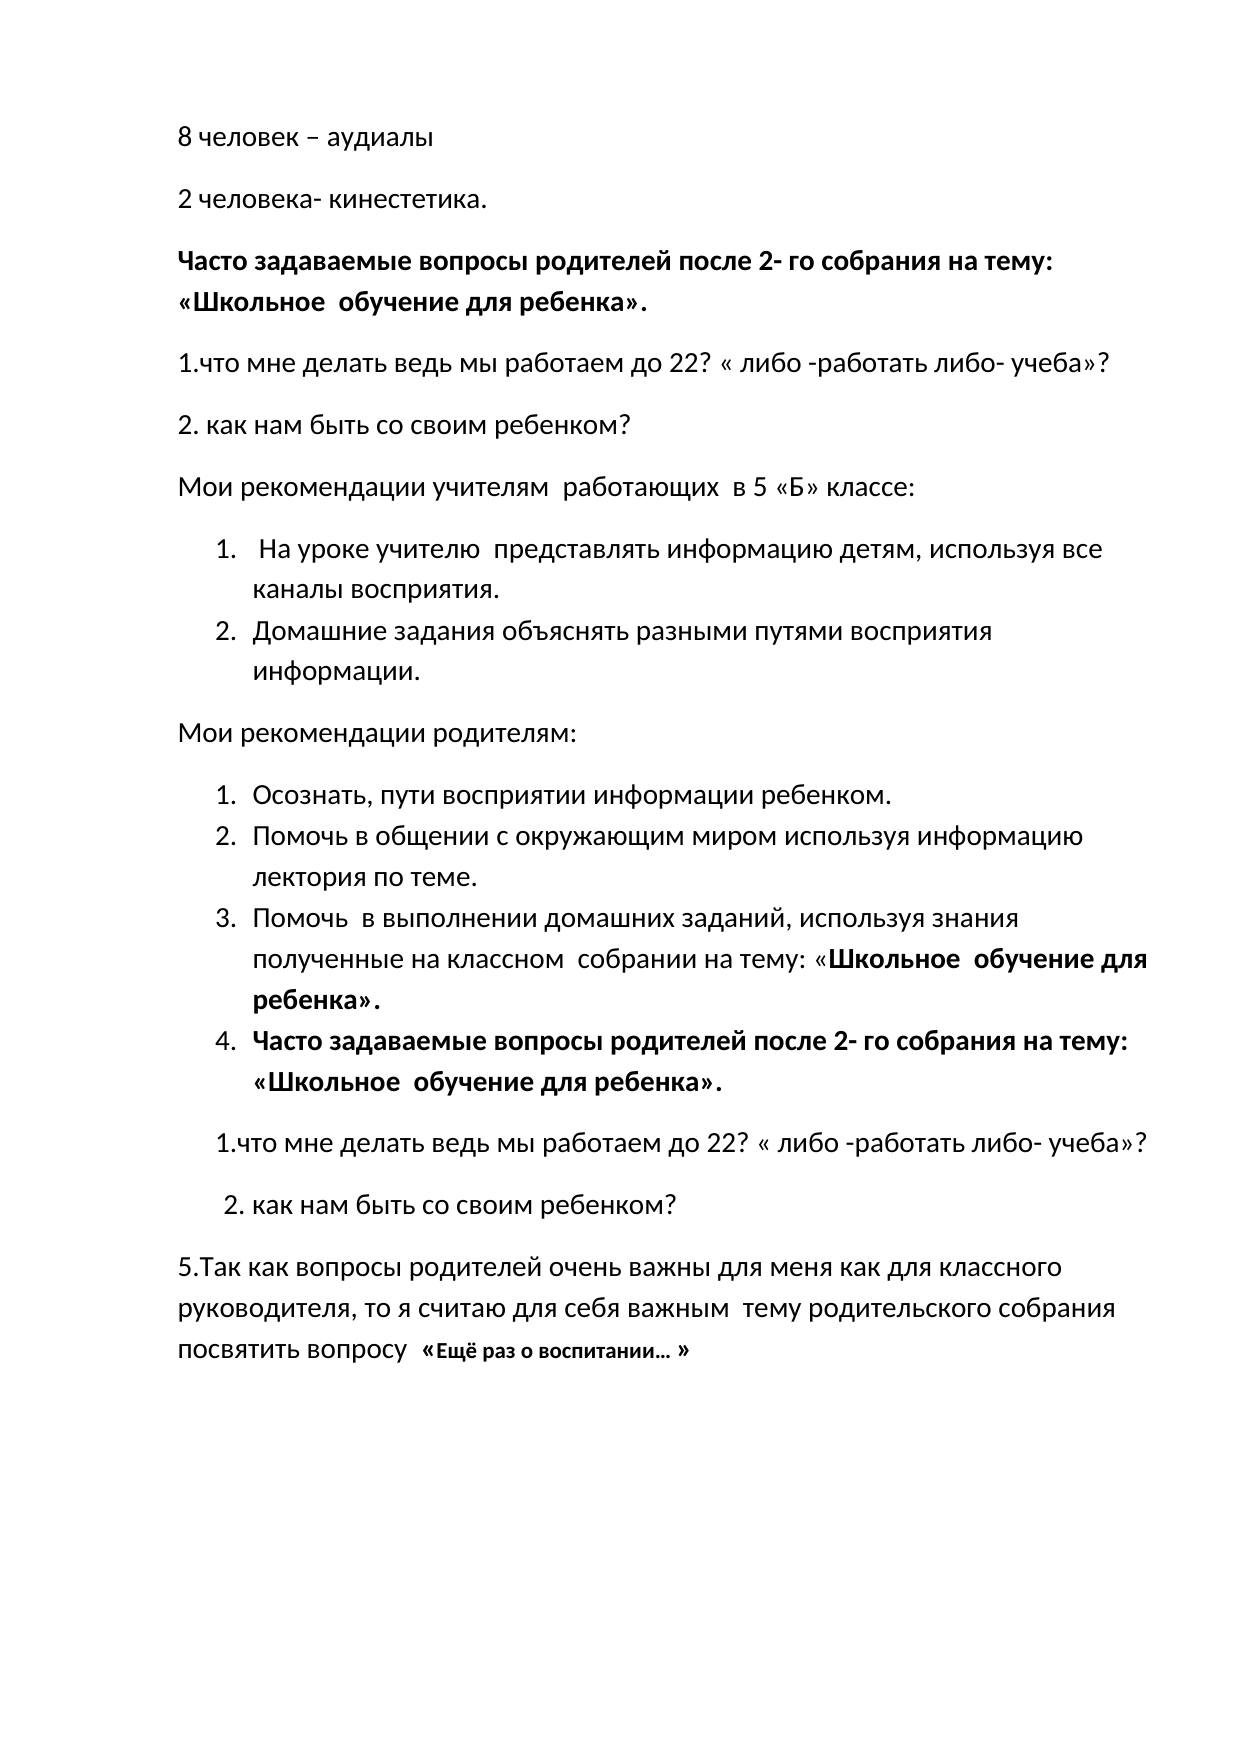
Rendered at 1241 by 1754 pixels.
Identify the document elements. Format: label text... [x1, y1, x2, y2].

list На уроке учителю представлять информацию детям, используя все каналы восприятия. [215, 530, 1152, 606]
list Часто задаваемые вопросы родителей после 2- го собрания на тему: «Школьное обучение для ребенка». [215, 1022, 1152, 1098]
text Мои рекомендации родителям: [177, 714, 1152, 750]
text 2. как нам быть со своим ребенком? [177, 406, 1152, 442]
text 1.что мне делать ведь мы работаем до 22? « либо -работать либо- учеба»? [215, 1124, 1152, 1160]
text 2 человека- кинестетика. [177, 180, 1152, 216]
list Осознать, пути восприятии информации ребенком. [215, 776, 1152, 812]
list Помочь в выполнении домашних заданий, используя знания полученные на классном собрании на тему: «Школьное обучение для ребенка». [215, 899, 1152, 1016]
list Домашние задания объяснять разными путями восприятия информации. [215, 612, 1152, 688]
text Часто задаваемые вопросы родителей после 2- го собрания на тему: «Школьное обучение для ребенка». [177, 242, 1152, 318]
text 1.что мне делать ведь мы работаем до 22? « либо -работать либо- учеба»? [177, 344, 1152, 380]
text 8 человек – аудиалы [177, 118, 1152, 154]
text 5.Так как вопросы родителей очень важны для меня как для классного руководителя, то я считаю для себя важным тему родительского собрания посвятить вопросу «Ещё раз о воспитании… » [177, 1248, 1152, 1365]
text Мои рекомендации учителям работающих в 5 «Б» классе: [177, 468, 1152, 503]
list Помочь в общении с окружающим миром используя информацию лектория по теме. [215, 817, 1152, 893]
text 2. как нам быть со своим ребенком? [177, 1186, 1152, 1222]
